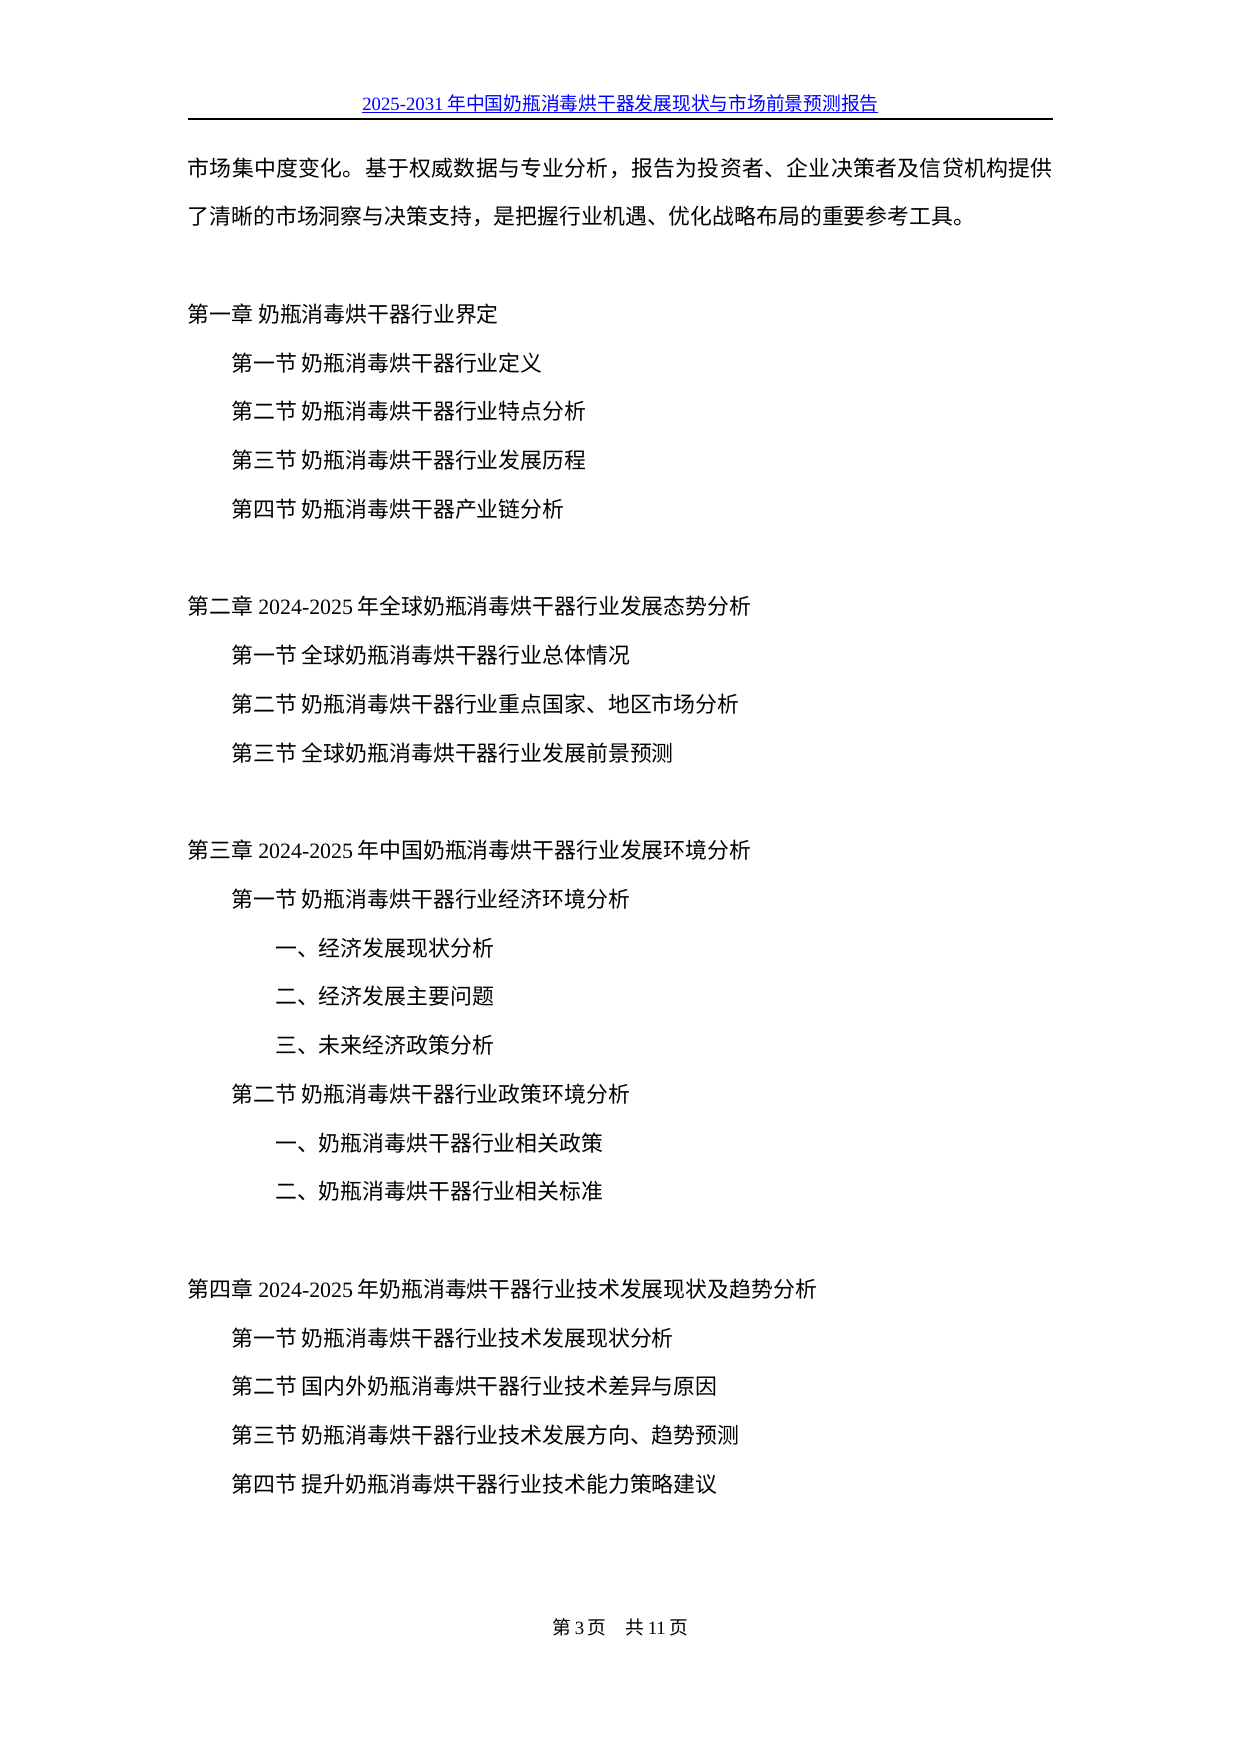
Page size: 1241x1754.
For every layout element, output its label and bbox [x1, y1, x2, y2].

text [187, 150, 1053, 1499]
